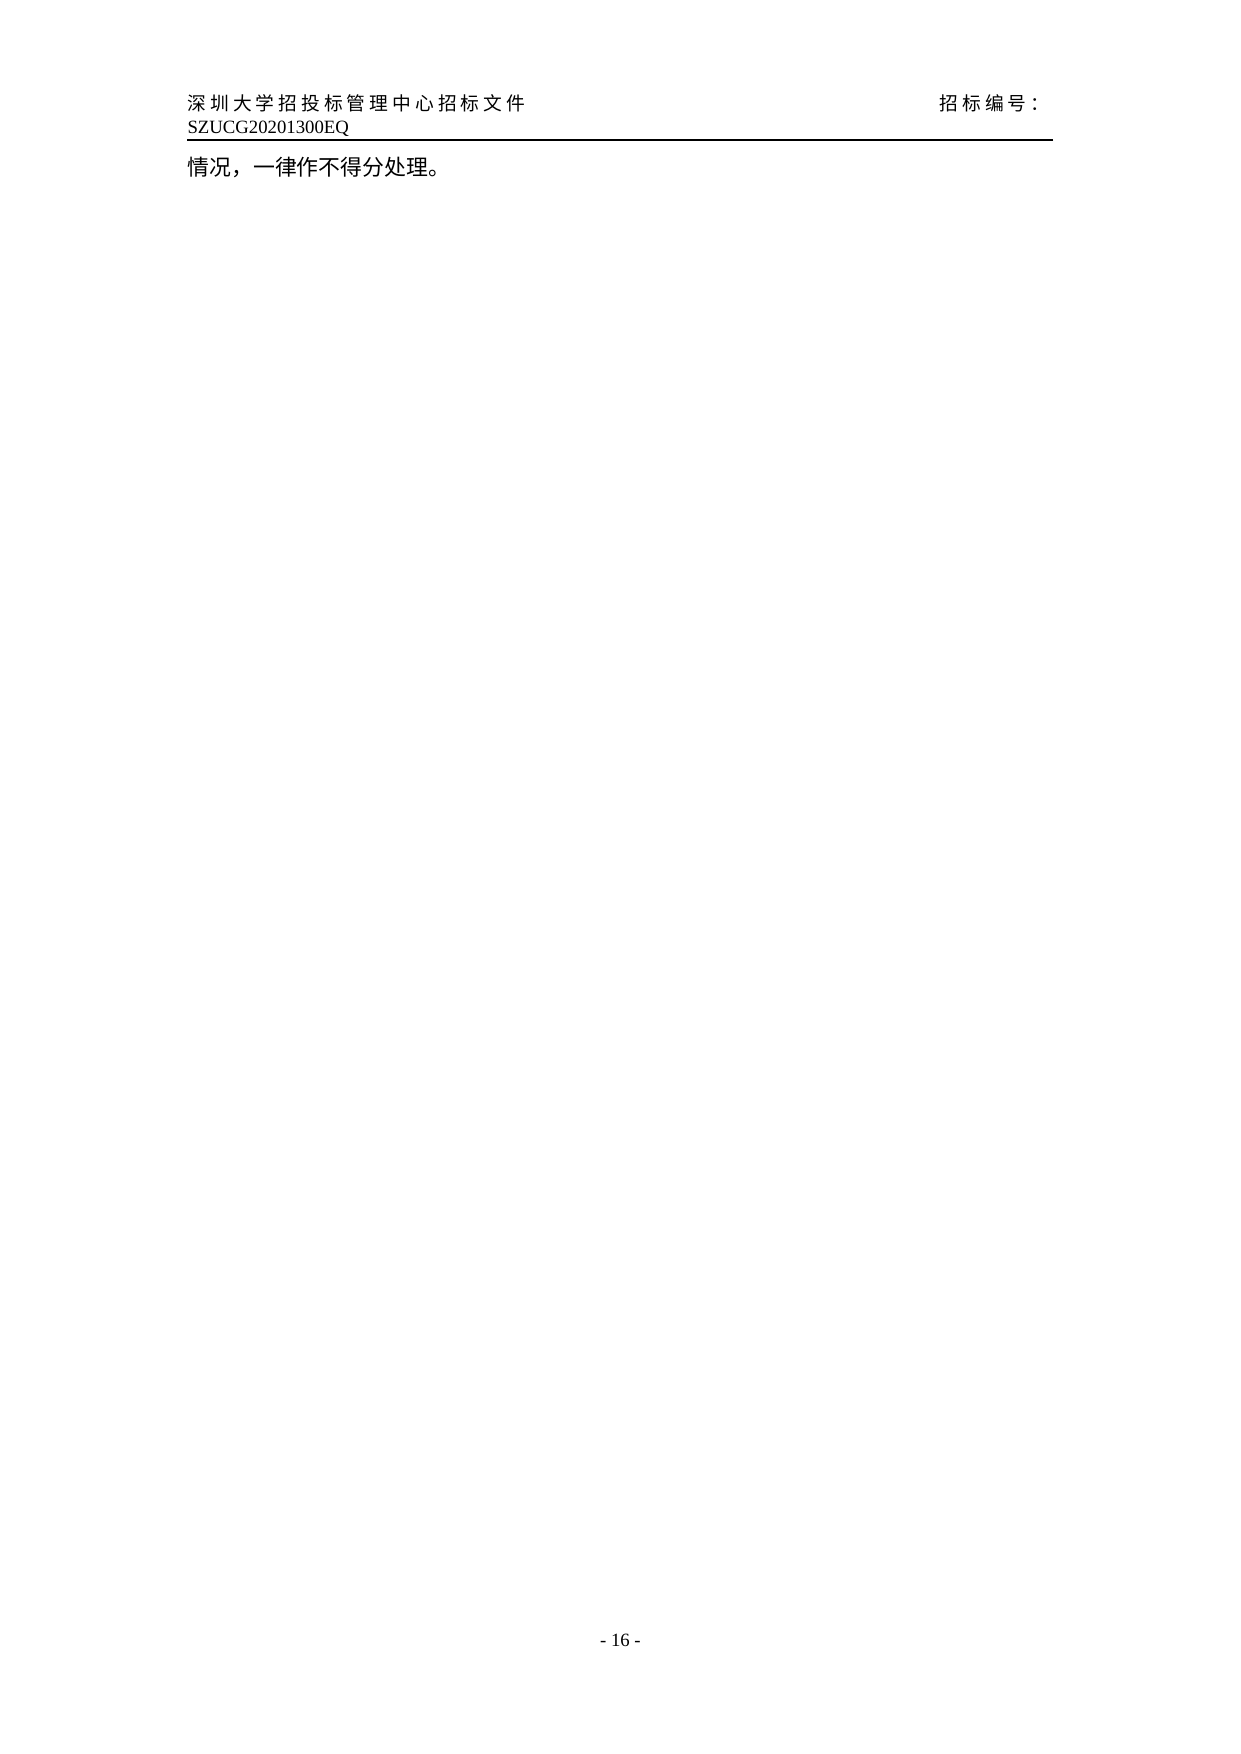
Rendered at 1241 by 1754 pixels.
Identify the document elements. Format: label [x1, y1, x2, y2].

text [187, 150, 1053, 182]
